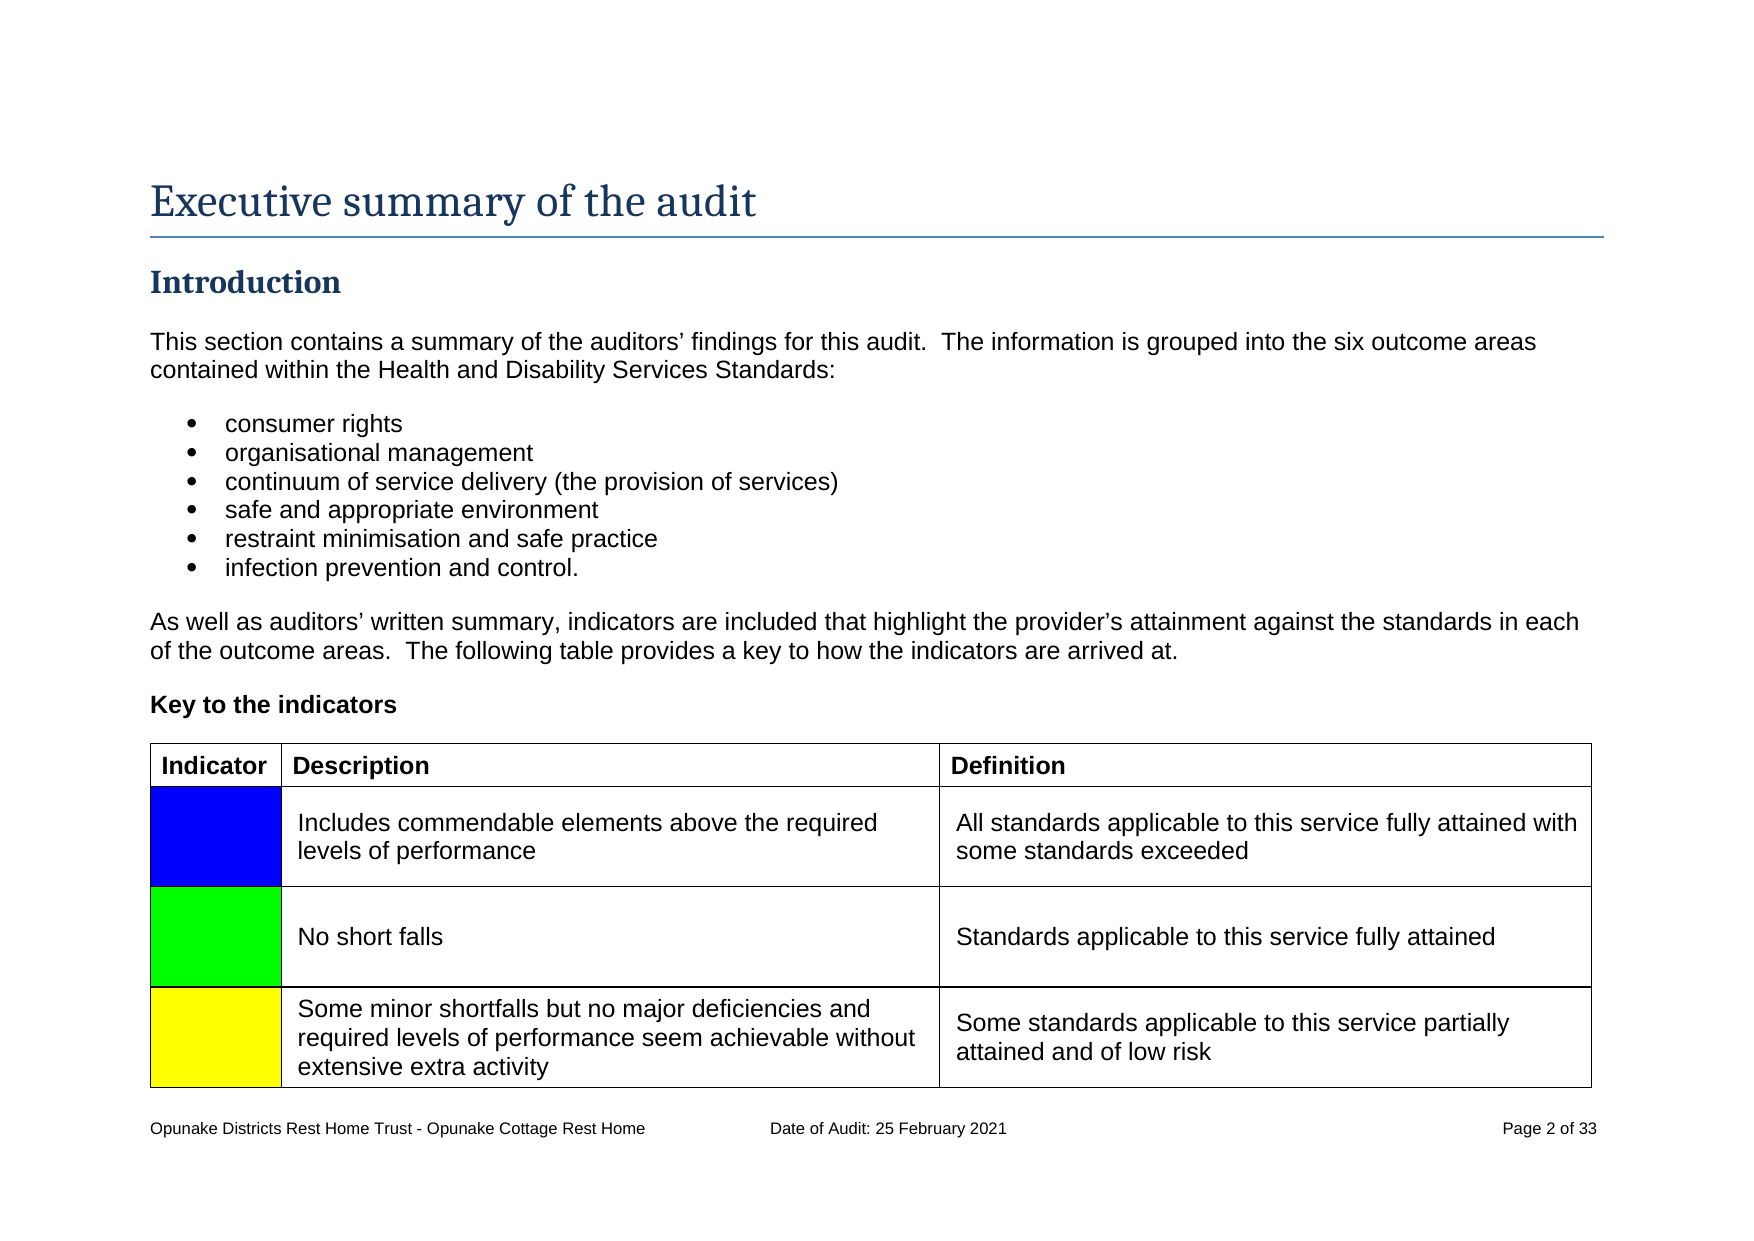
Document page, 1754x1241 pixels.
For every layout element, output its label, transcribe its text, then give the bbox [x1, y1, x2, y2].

subtitle Introduction [150, 263, 1604, 301]
table_cell Standards applicable to this service fully attained [940, 887, 1591, 986]
subtitle Executive summary of the audit [150, 175, 1604, 236]
list continuum of service delivery (the provision of services) [187, 467, 1604, 496]
table_header Indicator [151, 744, 281, 786]
table_cell Includes commendable elements above the required levels of performance [282, 787, 939, 886]
table_cell [151, 988, 281, 1087]
text As well as auditors’ written summary, indicators are included that highlight the provider’s attainment against the standards in each of the outcome areas. The following table provides a key to how the indicators are arrived at. [150, 607, 1604, 664]
table_header Description [282, 744, 939, 786]
list consumer rights [187, 409, 1604, 438]
list infection prevention and control. [187, 553, 1604, 582]
table_cell [151, 887, 281, 986]
table_cell [151, 787, 281, 886]
table_cell All standards applicable to this service fully attained with some standards exceeded [940, 787, 1591, 886]
list restraint minimisation and safe practice [187, 524, 1604, 553]
table_header Definition [940, 744, 1591, 786]
text This section contains a summary of the auditors’ findings for this audit. The information is grouped into the six outcome areas contained within the Health and Disability Services Standards: [150, 326, 1604, 384]
table_cell Some standards applicable to this service partially attained and of low risk [940, 988, 1591, 1087]
table_cell No short falls [282, 887, 939, 986]
text Key to the indicators [150, 689, 1604, 718]
table_cell Some minor shortfalls but no major deficiencies and required levels of performance seem achievable without extensive extra activity [282, 988, 939, 1087]
list safe and appropriate environment [187, 496, 1604, 524]
list organisational management [187, 438, 1604, 467]
